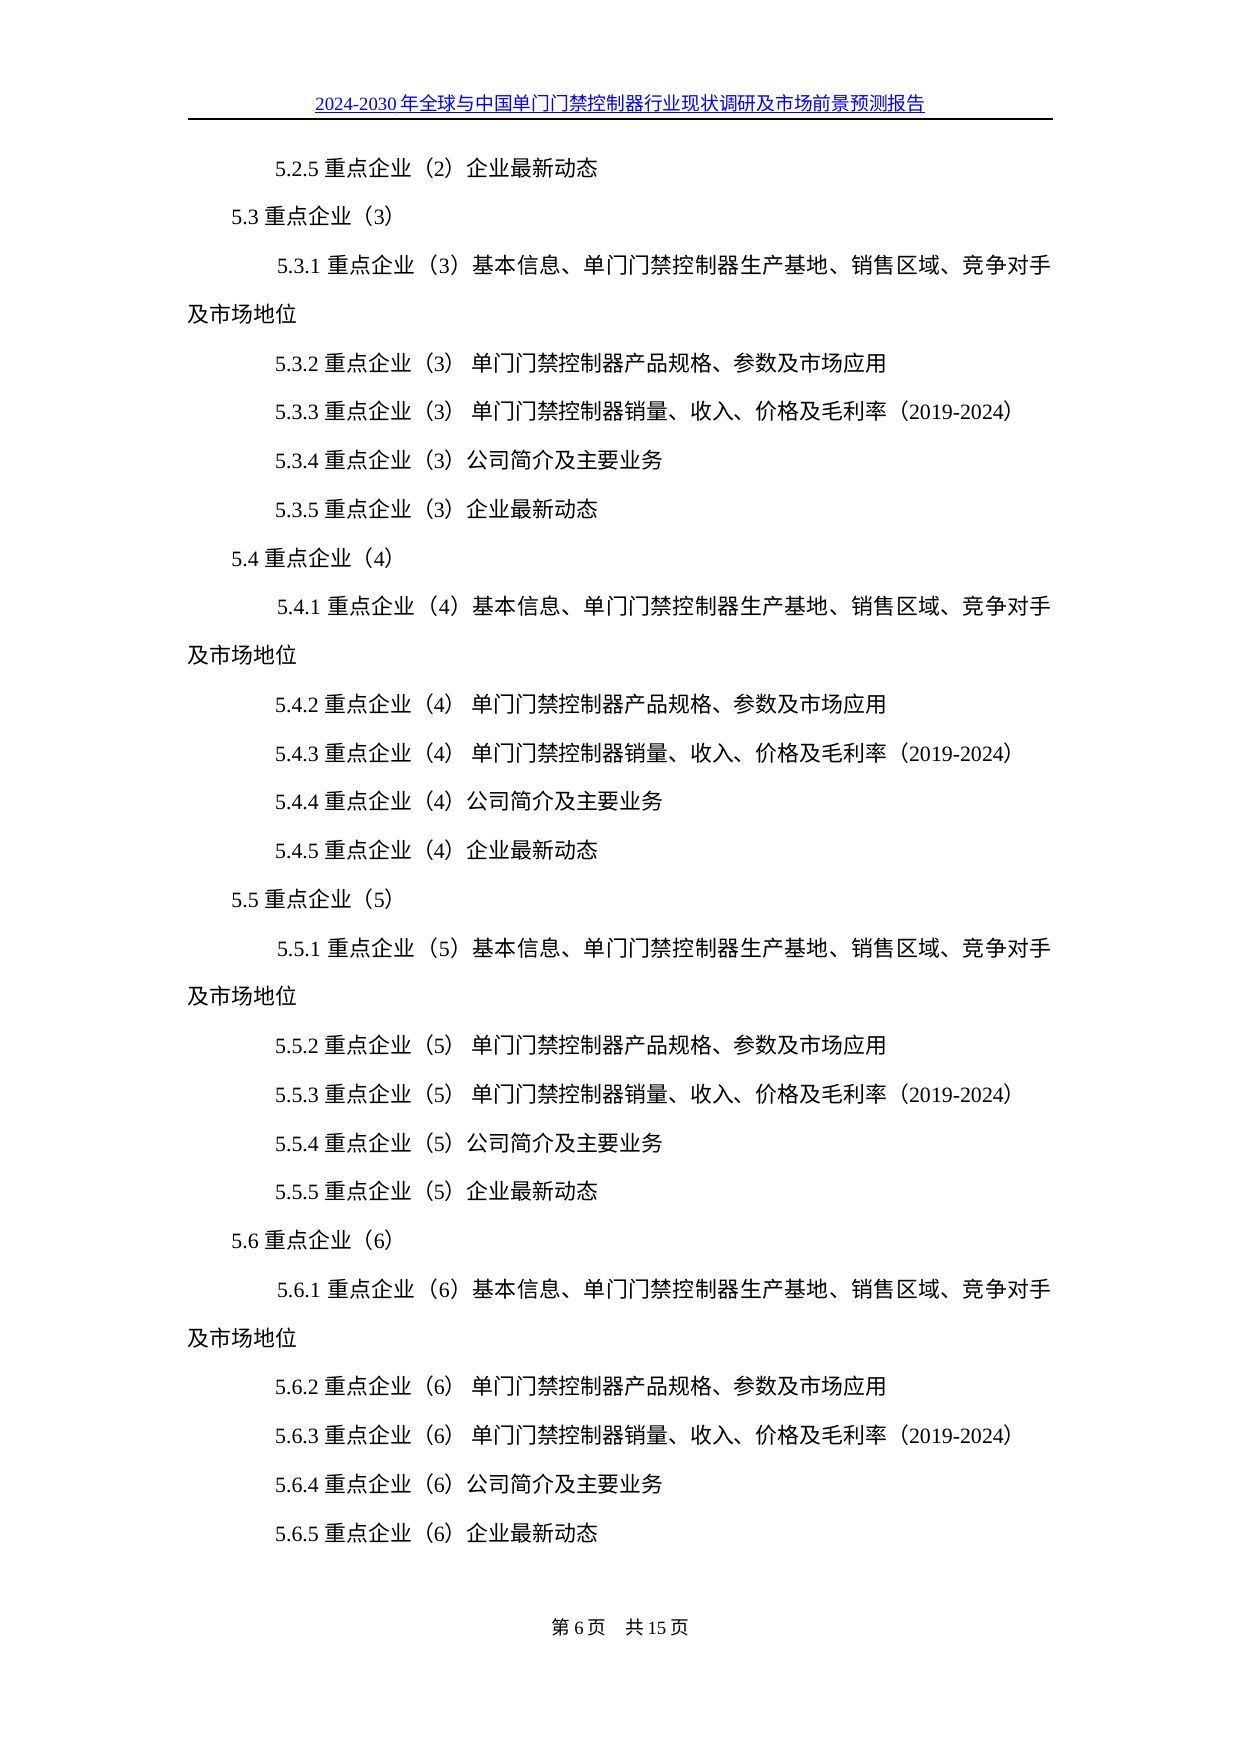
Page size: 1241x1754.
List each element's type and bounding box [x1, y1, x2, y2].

text [187, 150, 1053, 1548]
